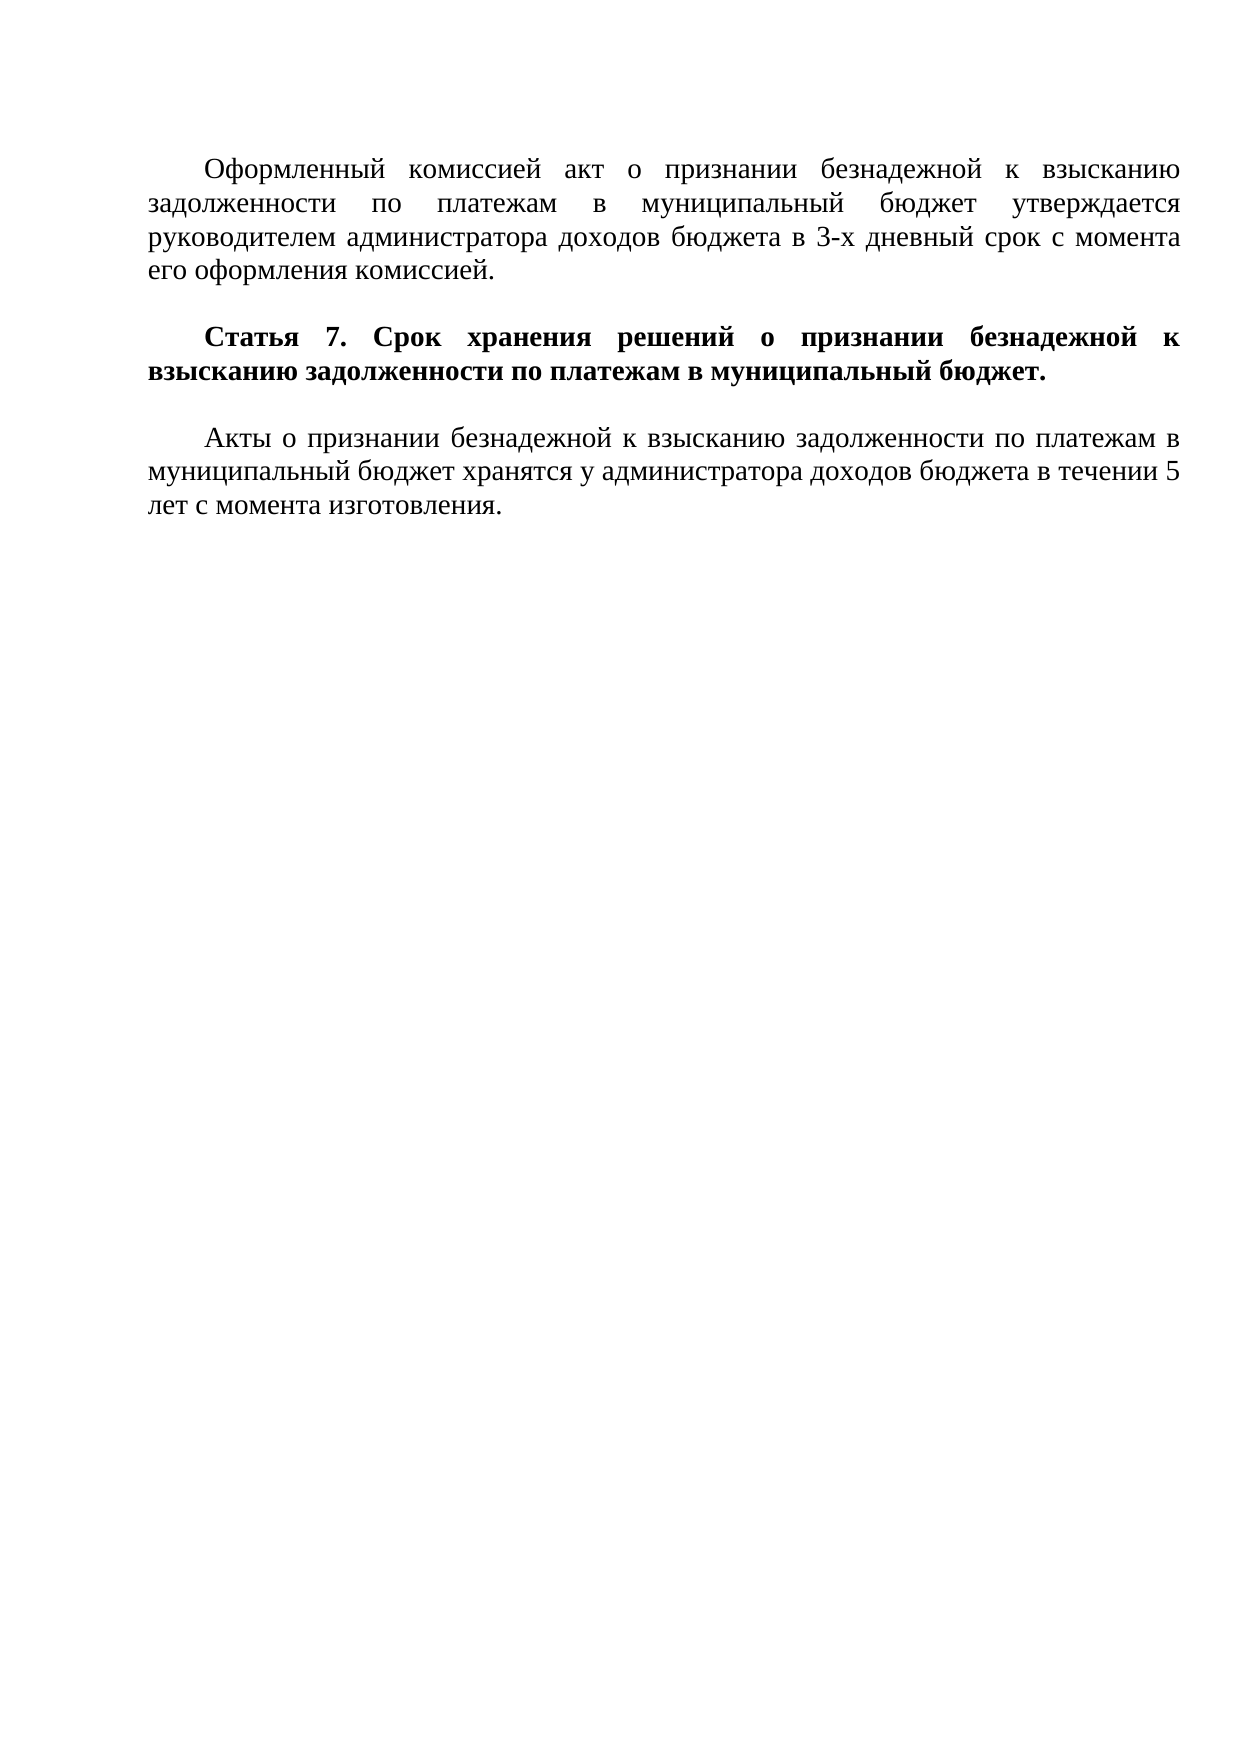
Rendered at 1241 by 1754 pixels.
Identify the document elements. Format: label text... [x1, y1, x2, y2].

text Акты о признании безнадежной к взысканию задолженности по платежам в муниципальный бюджет хранятся у администратора доходов бюджета в течении 5 лет с момента изготовления. [148, 420, 1181, 521]
text Статья 7. Срок хранения решений о признании безнадежной к взысканию задолженности по платежам в муниципальный бюджет. [148, 319, 1181, 386]
text Оформленный комиссией акт о признании безнадежной к взысканию задолженности по платежам в муниципальный бюджет утверждается руководителем администратора доходов бюджета в 3-х дневный срок с момента его оформления комиссией. [148, 152, 1181, 286]
